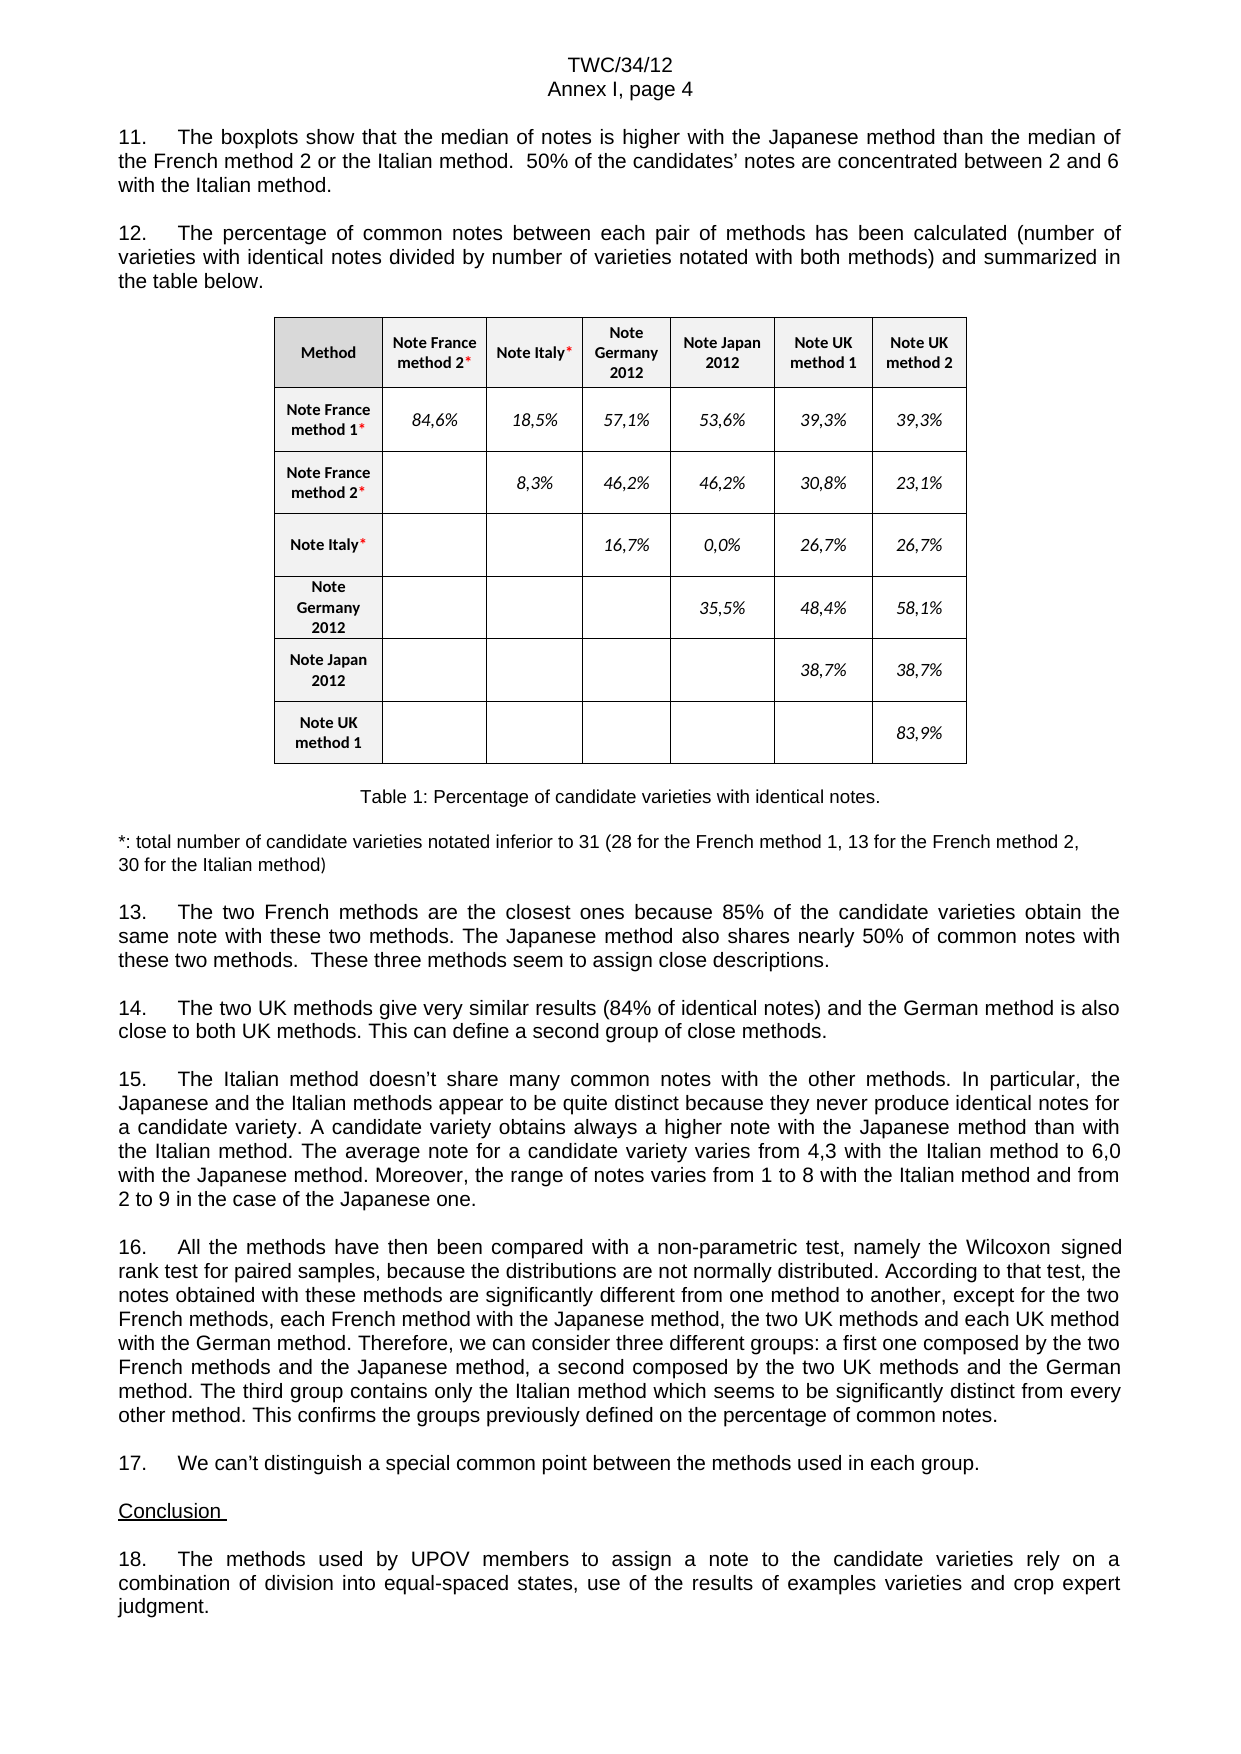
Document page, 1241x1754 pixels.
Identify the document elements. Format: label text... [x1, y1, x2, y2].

table_cell 58,1% [873, 577, 966, 638]
table_cell [487, 639, 582, 669]
table_cell 39,3% [775, 388, 872, 451]
table_cell 18,5% [487, 388, 582, 451]
table_cell [383, 669, 486, 701]
table_cell 30,8% [775, 452, 872, 513]
table_header Note Italy* [487, 318, 582, 387]
table_cell [671, 732, 774, 763]
table_cell [487, 702, 582, 732]
table_cell 23,1% [873, 452, 966, 513]
table_cell 46,2% [583, 452, 670, 513]
table_header Note Japan 2012 [671, 318, 774, 387]
list The two UK methods give very similar results (84% of identical notes) and the German method is also close to both UK methods. This can define a second group of close methods. [118, 995, 1122, 1043]
table_cell [383, 732, 486, 763]
list The Italian method doesn’t share many common notes with the other methods. In particular, the Japanese and the Italian methods appear to be quite distinct because they never produce identical notes for a candidate variety. A candidate variety obtains always a higher note with the Japanese method than with the Italian method. The average note for a candidate variety varies from 4,3 with the Italian method to 6,0 with the Japanese method. Moreover, the range of notes varies from 1 to 8 with the Italian method and from 2 to 9 in the case of the Japanese one. [118, 1067, 1122, 1211]
table_cell 0,0% [671, 514, 774, 576]
table_cell Note Japan 2012 [275, 639, 382, 701]
table_cell [583, 607, 670, 638]
table_cell [671, 702, 774, 732]
table_header Note France method 2* [383, 318, 486, 387]
table_cell [583, 639, 670, 669]
table_cell [583, 577, 670, 607]
table_cell 57,1% [583, 388, 670, 451]
table_cell [383, 639, 486, 669]
list The percentage of common notes between each pair of methods has been calculated (number of varieties with identical notes divided by number of varieties notated with both methods) and summarized in the table below. [118, 221, 1122, 293]
table_header Note UK method 1 [775, 318, 872, 387]
table_cell 83,9% [873, 702, 966, 763]
table_cell [775, 732, 872, 763]
table_cell [487, 669, 582, 701]
table_cell [383, 607, 486, 638]
table_cell [487, 544, 582, 576]
table_cell 48,4% [775, 577, 872, 638]
table_cell [671, 669, 774, 701]
table_cell [487, 607, 582, 638]
table_cell 39,3% [873, 388, 966, 451]
list The two French methods are the closest ones because 85% of the candidate varieties obtain the same note with these two methods. The Japanese method also shares nearly 50% of common notes with these two methods. These three methods seem to assign close descriptions. [118, 899, 1122, 971]
table_cell 38,7% [873, 639, 966, 701]
table_cell [487, 732, 582, 763]
table_cell [383, 452, 486, 482]
table_cell 26,7% [873, 514, 966, 576]
table_cell [671, 639, 774, 669]
table_cell 8,3% [487, 452, 582, 513]
table_cell Note Italy* [275, 514, 382, 576]
table_cell Note UK method 1 [275, 702, 382, 763]
table_cell Note France method 2* [275, 452, 382, 513]
list All the methods have then been compared with a non-parametric test, namely the Wilcoxon signed rank test for paired samples, because the distributions are not normally distributed. According to that test, the notes obtained with these methods are significantly different from one method to another, except for the two French methods, each French method with the Japanese method, the two UK methods and each UK method with the German method. Therefore, we can consider three different groups: a first one composed by the two French methods and the Japanese method, a second composed by the two UK methods and the German method. The third group contains only the Italian method which seems to be significantly distinct from every other method. This confirms the groups previously defined on the percentage of common notes. [118, 1235, 1122, 1427]
table_cell [383, 514, 486, 544]
table_cell [383, 577, 486, 607]
table_cell [383, 482, 486, 513]
list The methods used by UPOV members to assign a note to the candidate varieties rely on a combination of division into equal-spaced states, use of the results of examples varieties and crop expert judgment. [118, 1546, 1122, 1618]
table_cell 38,7% [775, 639, 872, 701]
table_cell [775, 702, 872, 732]
table_cell [487, 577, 582, 607]
text Conclusion [118, 1498, 1122, 1522]
table_header Note UK method 2 [873, 318, 966, 387]
table_header Note Germany 2012 [583, 318, 670, 387]
list We can’t distinguish a special common point between the methods used in each group. [118, 1451, 1122, 1474]
table_cell 26,7% [775, 514, 872, 576]
table_cell [583, 732, 670, 763]
list The boxplots show that the median of notes is higher with the Japanese method than the median of the French method 2 or the Italian method. 50% of the candidates’ notes are concentrated between 2 and 6 with the Italian method. [118, 125, 1122, 197]
table_cell Note Germany 2012 [275, 577, 382, 638]
table_cell 53,6% [671, 388, 774, 451]
table_cell 35,5% [671, 577, 774, 638]
table_cell [583, 702, 670, 732]
text *: total number of candidate varieties notated inferior to 31 (28 for the French method 1, 13 for the French method 2, 30 for the Italian method) [118, 831, 1122, 876]
table_cell 16,7% [583, 514, 670, 576]
text Table 1: Percentage of candidate varieties with identical notes. [118, 786, 1122, 807]
table_cell [583, 669, 670, 701]
table_cell [383, 544, 486, 576]
table_cell Note France method 1* [275, 388, 382, 451]
table_cell [383, 702, 486, 732]
table_cell 84,6% [383, 388, 486, 451]
table_cell [487, 514, 582, 544]
table_header Method [275, 318, 382, 387]
table_cell 46,2% [671, 452, 774, 513]
